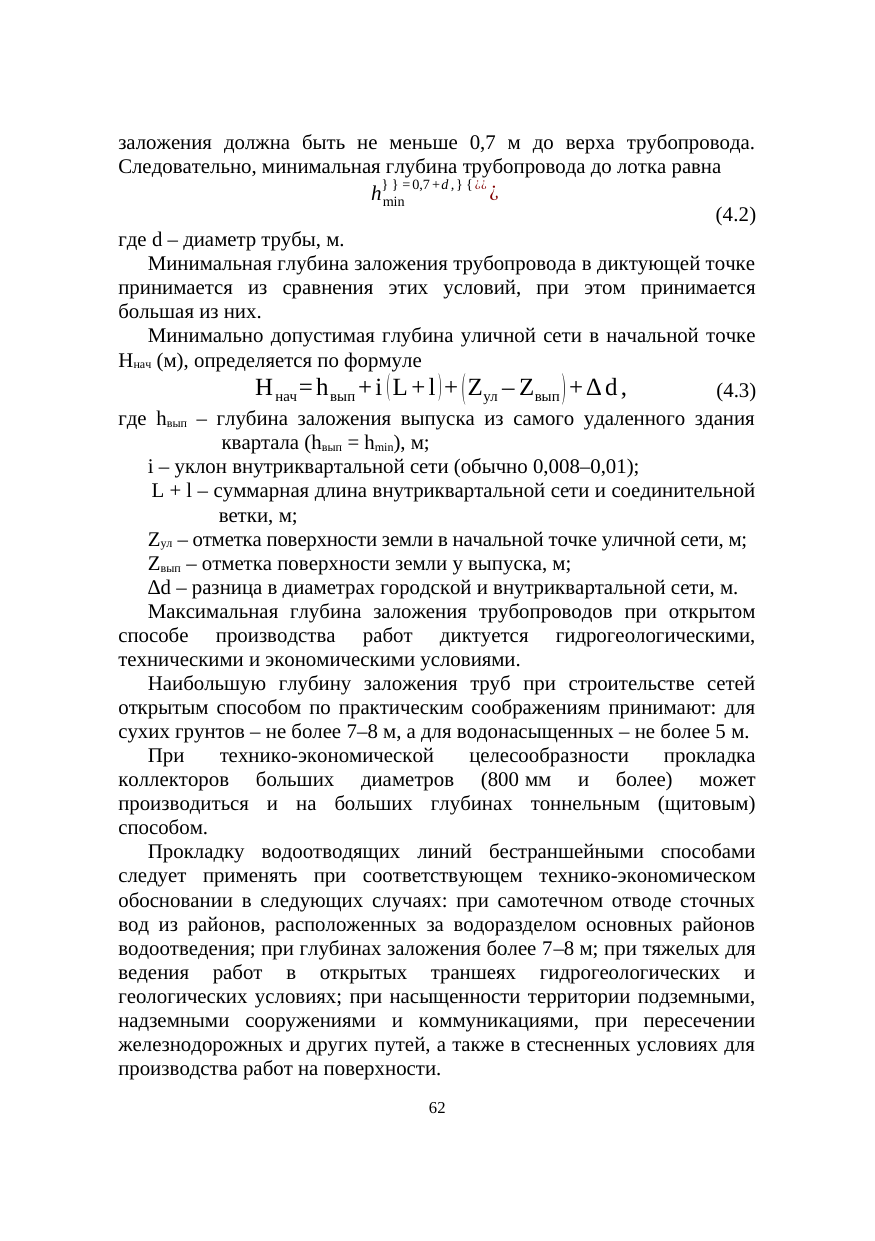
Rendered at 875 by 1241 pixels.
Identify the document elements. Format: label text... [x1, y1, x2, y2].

text Zул – отметка поверхности земли в начальной точке уличной сети, м; [118, 527, 756, 551]
text Минимальная глубина заложения трубопровода в диктующей точке принимается из сравнения этих условий, при этом принимается большая из них. [118, 251, 756, 323]
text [118, 130, 756, 178]
text где d – диаметр трубы, м. [118, 227, 756, 251]
text При технико-экономической целесообразности прокладка коллекторов больших диаметров (800 мм и более) может производиться и на больших глубинах тоннельным (щитовым) способом. [118, 743, 756, 839]
text Максимальная глубина заложения трубопроводов при открытом способе производства работ диктуется гидрогеологическими, техническими и экономическими условиями. [118, 599, 756, 671]
text Zвып – отметка поверхности земли у выпуска, м; [118, 551, 756, 575]
text (4.2) [118, 178, 756, 227]
text Прокладку водоотводящих линий бестраншейными способами следует применять при соответствующем технико-экономическом обосновании в следующих случаях: при самотечном отводе сточных вод из районов, расположенных за водоразделом основных районов водоотведения; при глубинах заложения более 7–8 м; при тяжелых для ведения работ в открытых траншеях гидрогеологических и геологических условиях; при насыщенности территории подземными, надземными сооружениями и коммуникациями, при пересечении железнодорожных и других путей, а также в стесненных условиях для производства работ на поверхности. [118, 839, 756, 1080]
text ∆d – разница в диаметрах городской и внутриквартальной сети, м. [118, 575, 756, 599]
text (4.3) [118, 372, 756, 406]
text Минимально допустимая глубина уличной сети в начальной точке Ннач (м), определяется по формуле [118, 323, 756, 372]
text L + l – суммарная длина внутриквартальной сети и соединительной ветки, м; [118, 478, 756, 527]
text i – уклон внутриквартальной сети (обычно 0,008–0,01); [118, 454, 756, 478]
text Наибольшую глубину заложения труб при строительстве сетей открытым способом по практическим соображениям принимают: для сухих грунтов – не более 7–8 м, а для водонасыщенных – не более 5 м. [118, 671, 756, 743]
text где hвып – глубина заложения выпуска из самого удаленного здания квартала (hвып = hmin), м; [118, 406, 756, 454]
